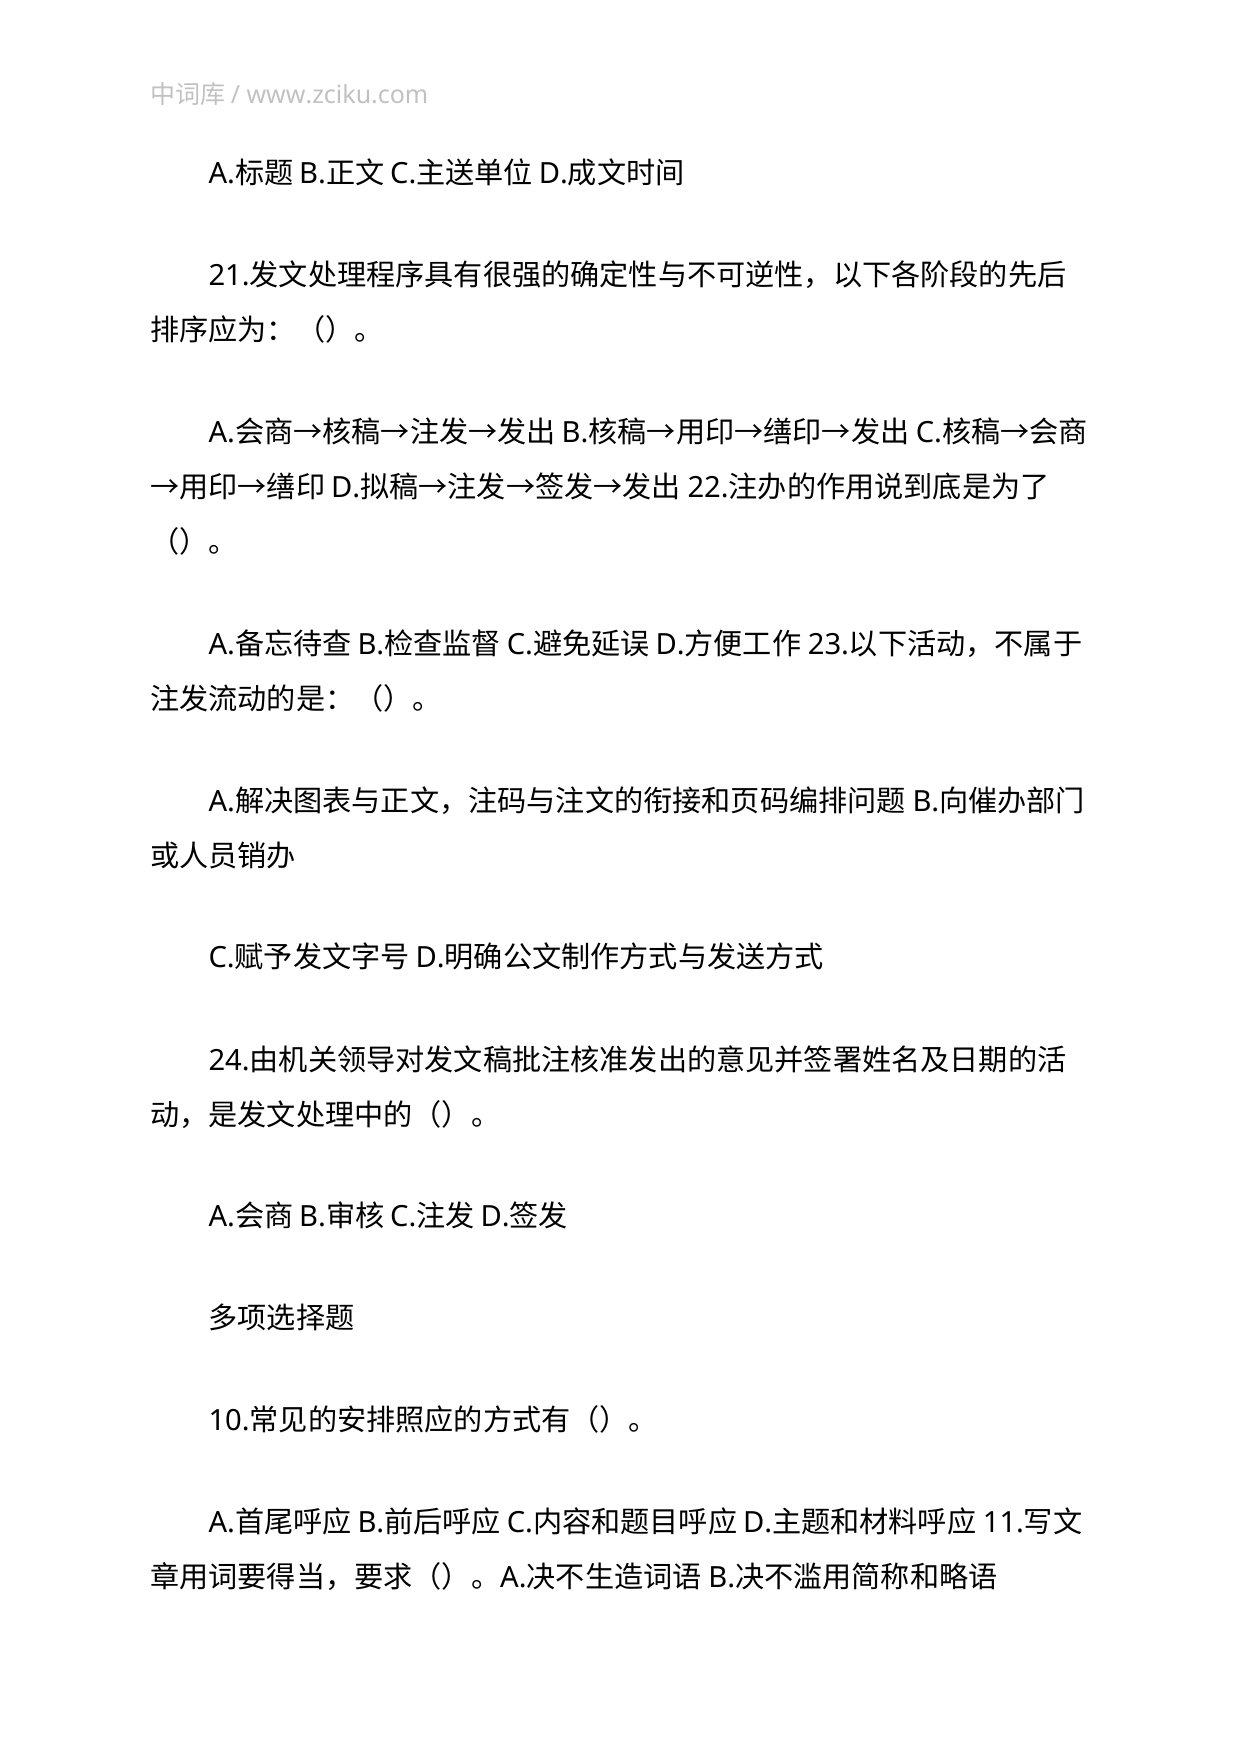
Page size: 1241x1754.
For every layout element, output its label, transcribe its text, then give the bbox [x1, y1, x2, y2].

text C.赋予发文字号D.明确公文制作方式与发送方式 [150, 934, 1090, 976]
text 24.由机关领导对发文稿批注核准发出的意见并签署姓名及日期的活动，是发文处理中的（）。 [150, 1036, 1090, 1133]
text 10.常见的安排照应的方式有（）。 [150, 1397, 1090, 1439]
text 21.发文处理程序具有很强的确定性与不可逆性，以下各阶段的先后排序应为：（）。 [150, 252, 1090, 349]
text A.首尾呼应B.前后呼应C.内容和题目呼应D.主题和材料呼应 11.写文章用词要得当，要求（）。A.决不生造词语 B.决不滥用简称和略语 [150, 1498, 1090, 1596]
text A.会商→核稿→注发→发出B.核稿→用印→缮印→发出 C.核稿→会商→用印→缮印D.拟稿→注发→签发→发出 22.注办的作用说到底是为了（）。 [150, 409, 1090, 561]
text A.会商B.审核C.注发D.签发 [150, 1193, 1090, 1235]
text A.标题B.正文C.主送单位D.成文时间 [150, 150, 1090, 192]
text 多项选择题 [150, 1295, 1090, 1337]
text A.备忘待查B.检查监督C.避免延误D.方便工作 23.以下活动，不属于注发流动的是：（）。 [150, 621, 1090, 718]
text A.解决图表与正文，注码与注文的衔接和页码编排问题 B.向催办部门或人员销办 [150, 777, 1090, 874]
